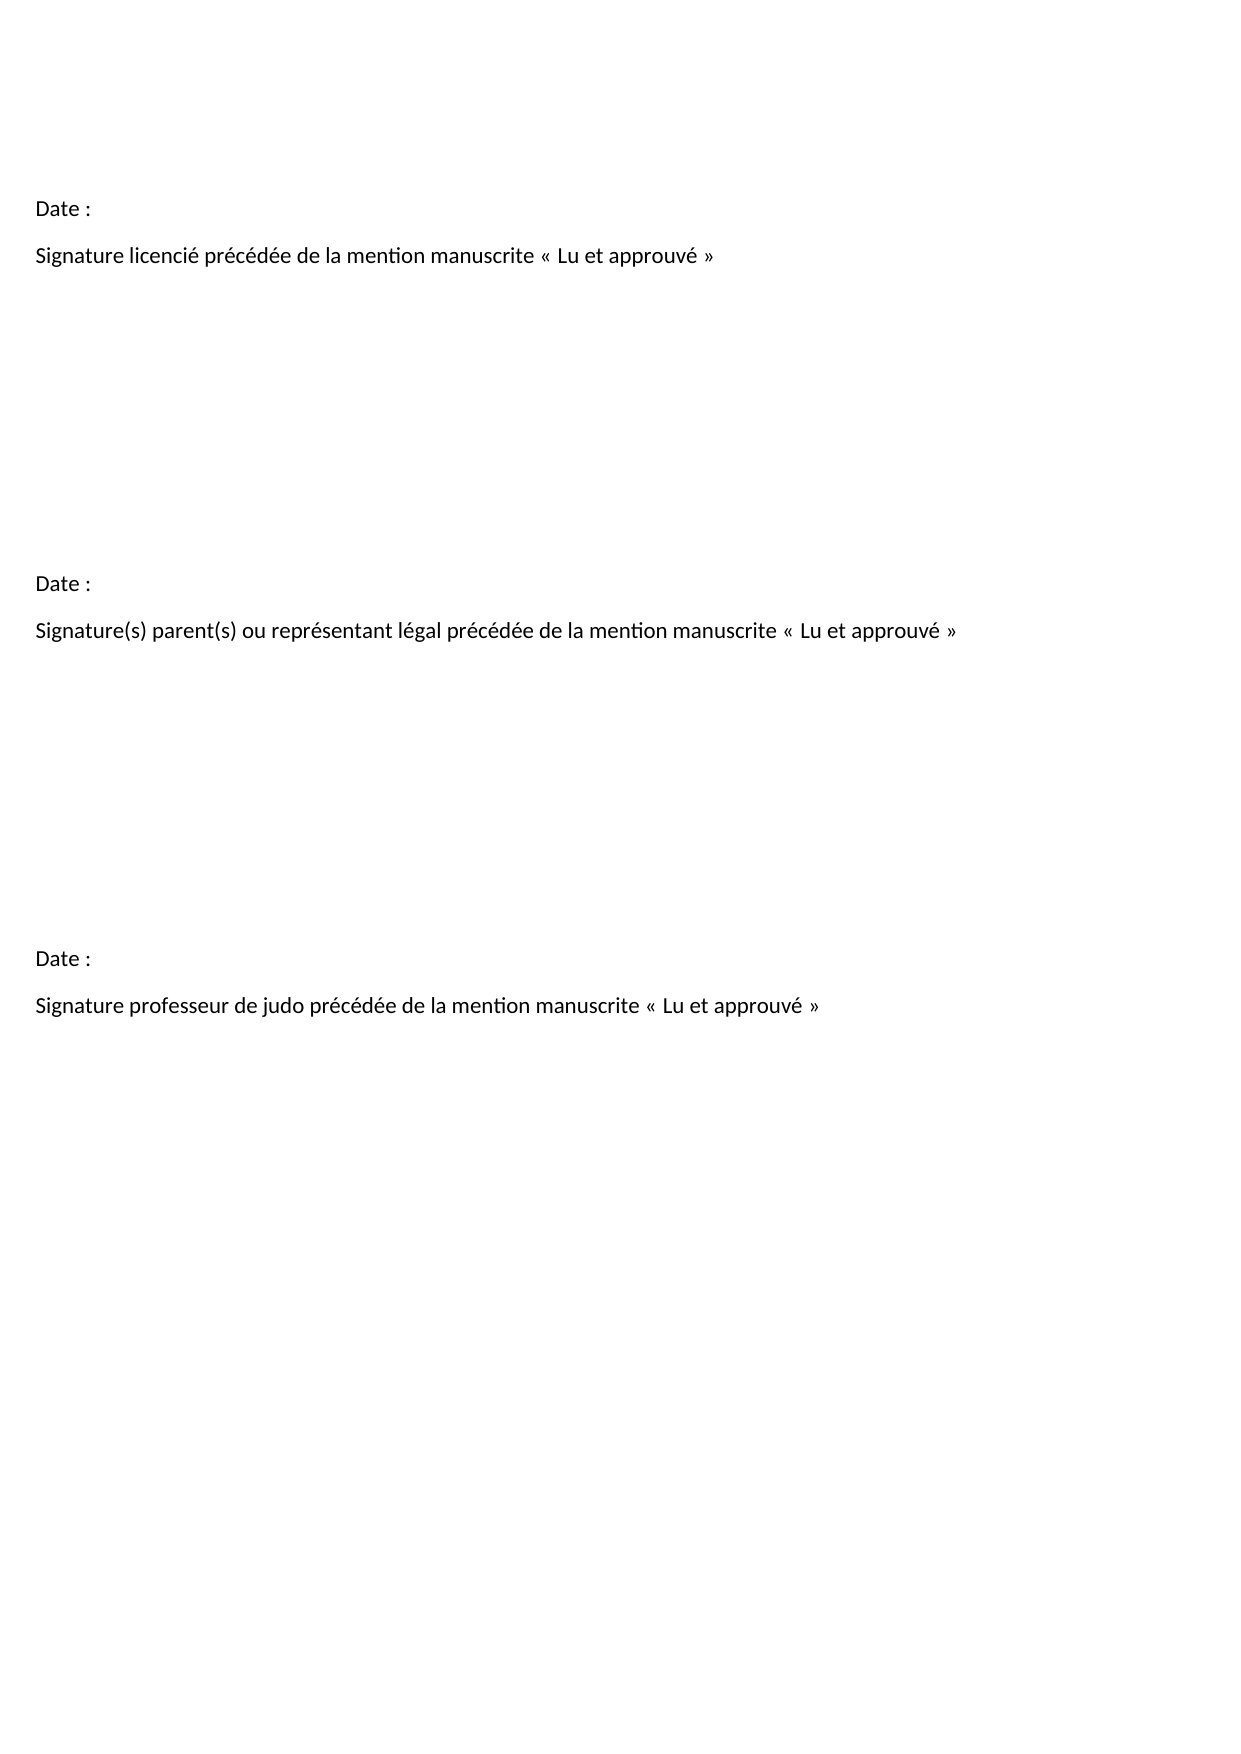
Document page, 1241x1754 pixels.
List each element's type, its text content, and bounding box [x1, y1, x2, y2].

text Signature licencié précédée de la mention manuscrite « Lu et approuvé » [35, 241, 1205, 269]
text Signature professeur de judo précédée de la mention manuscrite « Lu et approuvé » [35, 991, 1205, 1019]
text Date : [35, 194, 1205, 223]
text Signature(s) parent(s) ou représentant légal précédée de la mention manuscrite « Lu et approuvé » [35, 616, 1205, 644]
text Date : [35, 569, 1205, 598]
text Date : [35, 944, 1205, 973]
